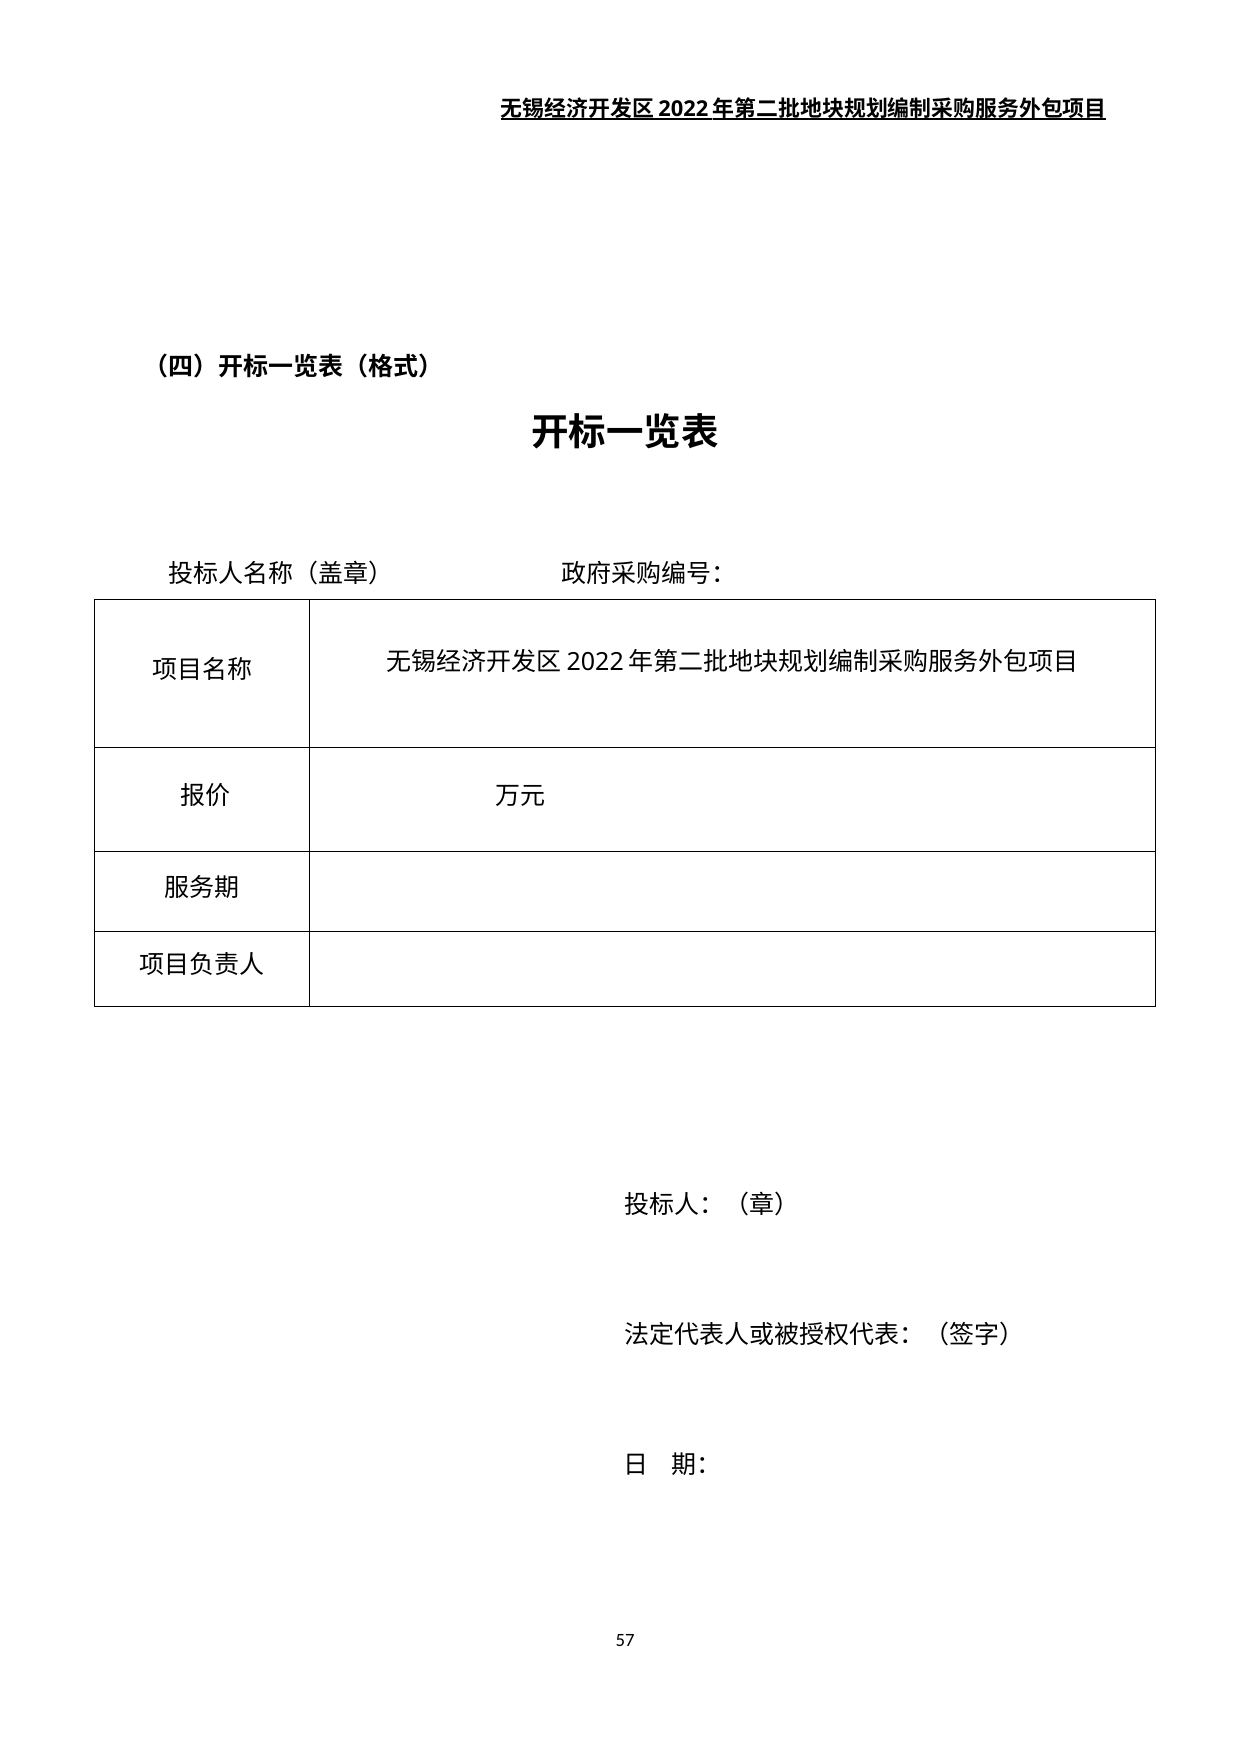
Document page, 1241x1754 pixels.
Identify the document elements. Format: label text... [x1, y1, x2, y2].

table_cell 服务期 [95, 852, 309, 931]
table_header 项目名称 [95, 600, 309, 747]
text 法定代表人或被授权代表：（签字） [144, 1301, 1106, 1366]
text 日 期： [144, 1431, 1106, 1496]
table_cell [310, 932, 1155, 1006]
table_cell 万元 [310, 748, 1155, 851]
table_cell 报价 [95, 748, 309, 851]
table_cell [310, 852, 1155, 931]
table_cell 项目负责人 [95, 932, 309, 1006]
table_header 无锡经济开发区2022年第二批地块规划编制采购服务外包项目 [310, 600, 1155, 747]
text （四）开标一览表（格式） [144, 332, 1106, 397]
text 投标人名称（盖章） 政府采购编号： [144, 554, 1106, 590]
text 开标一览表 [144, 397, 1106, 462]
text 投标人：（章） [144, 1171, 1106, 1236]
